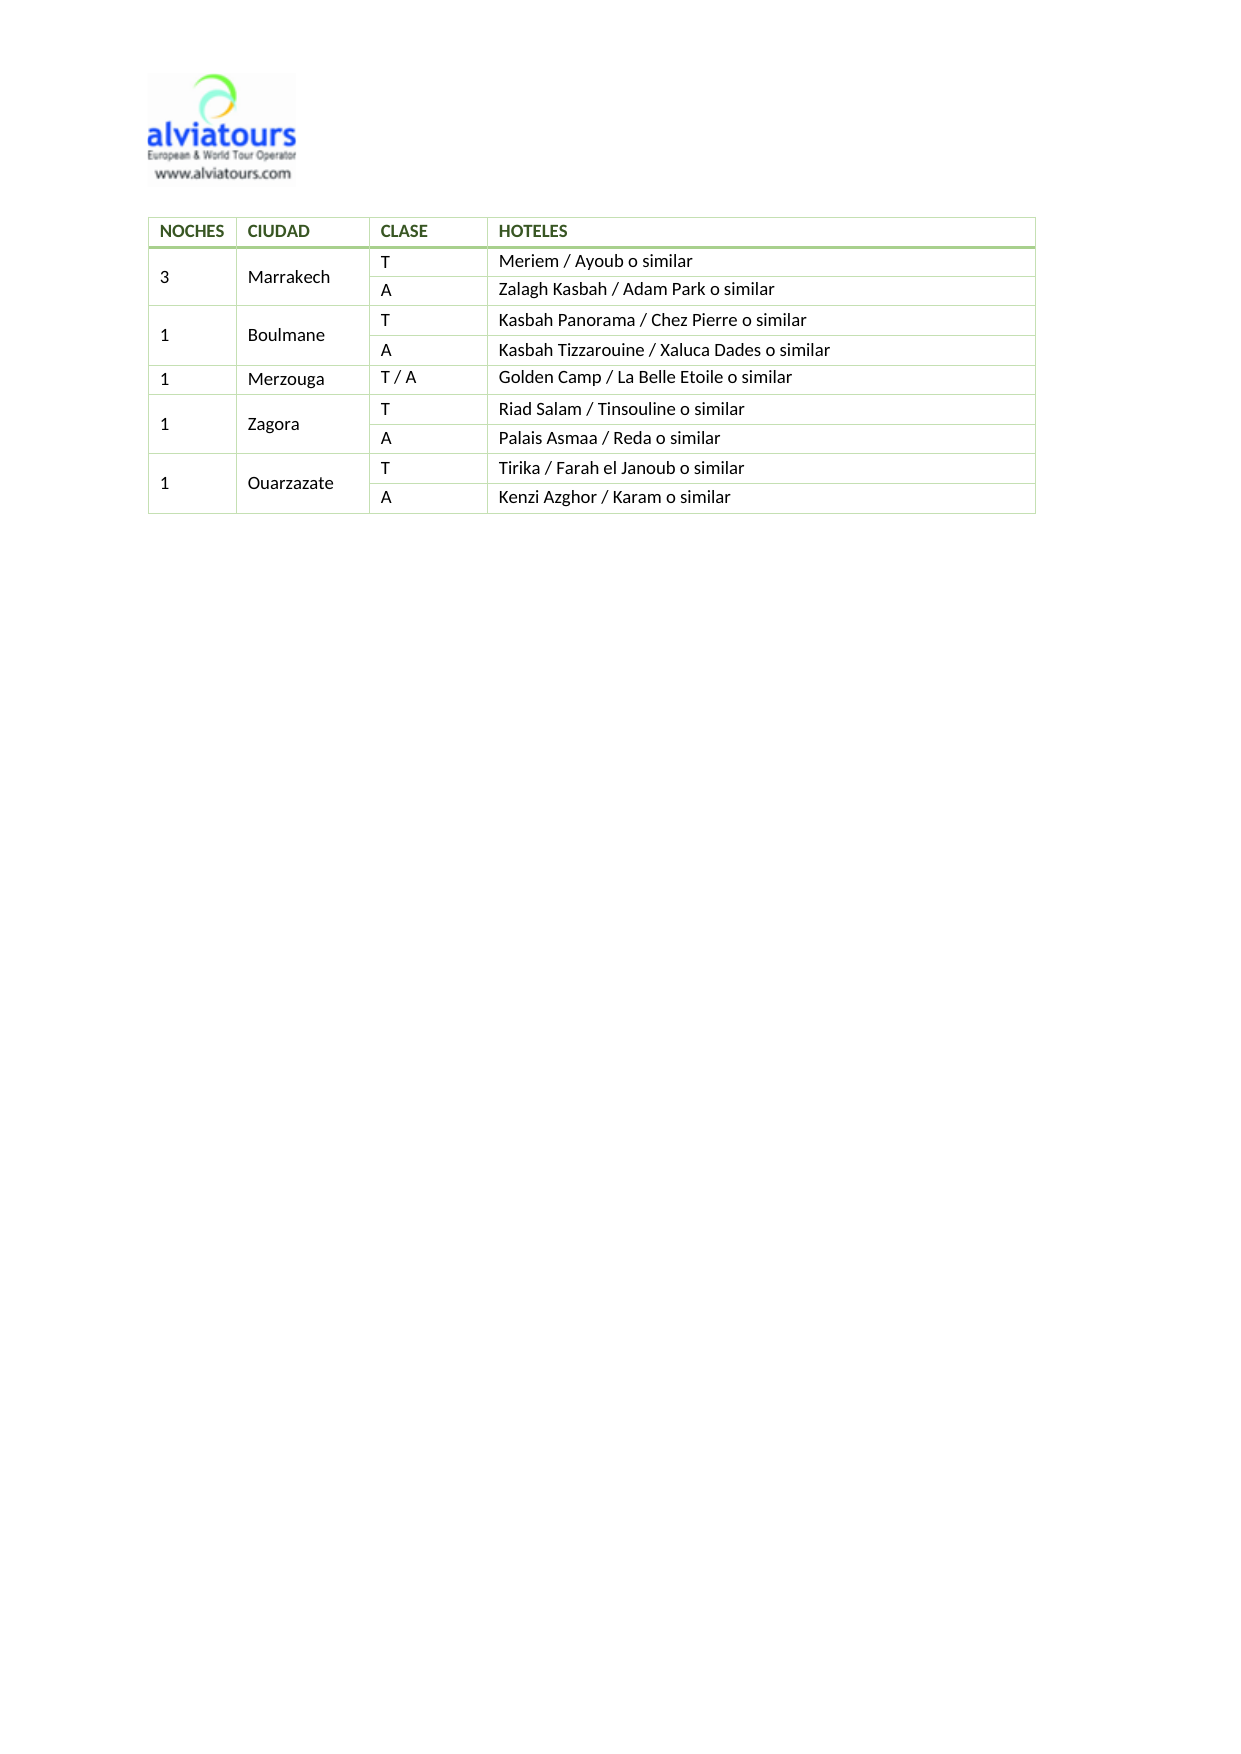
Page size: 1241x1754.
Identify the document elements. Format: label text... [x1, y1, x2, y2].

table_cell 1 [149, 306, 236, 364]
table_cell Marrakech [237, 249, 369, 305]
table_cell A [370, 484, 487, 512]
table_cell Golden Camp / La Belle Etoile o similar [488, 366, 1035, 394]
table_cell A [370, 336, 487, 364]
table_cell Boulmane [237, 306, 369, 364]
table_cell T [370, 249, 487, 276]
table_cell 1 [149, 454, 236, 512]
table_cell Ouarzazate [237, 454, 369, 512]
table_cell T [370, 306, 487, 335]
table_cell 1 [149, 395, 236, 453]
table_cell Zagora [237, 395, 369, 453]
table_cell Zalagh Kasbah / Adam Park o similar [488, 277, 1035, 305]
table_header CIUDAD [237, 218, 369, 246]
table_cell Kenzi Azghor / Karam o similar [488, 484, 1035, 512]
table_cell A [370, 277, 487, 305]
table_cell Merzouga [237, 366, 369, 394]
table_cell Tirika / Farah el Janoub o similar [488, 454, 1035, 483]
table_cell Kasbah Tizzarouine / Xaluca Dades o similar [488, 336, 1035, 364]
table_cell Riad Salam / Tinsouline o similar [488, 395, 1035, 424]
table_header NOCHES [149, 218, 236, 246]
table_cell T / A [370, 366, 487, 394]
table_header HOTELES [488, 218, 1035, 246]
table_cell 3 [149, 249, 236, 305]
table_cell A [370, 425, 487, 453]
table_cell 1 [149, 366, 236, 394]
picture [147, 73, 297, 187]
table_cell Palais Asmaa / Reda o similar [488, 425, 1035, 453]
table_header CLASE [370, 218, 487, 246]
table_cell Meriem / Ayoub o similar [488, 249, 1035, 276]
table_cell T [370, 454, 487, 483]
table_cell Kasbah Panorama / Chez Pierre o similar [488, 306, 1035, 335]
table_cell T [370, 395, 487, 424]
